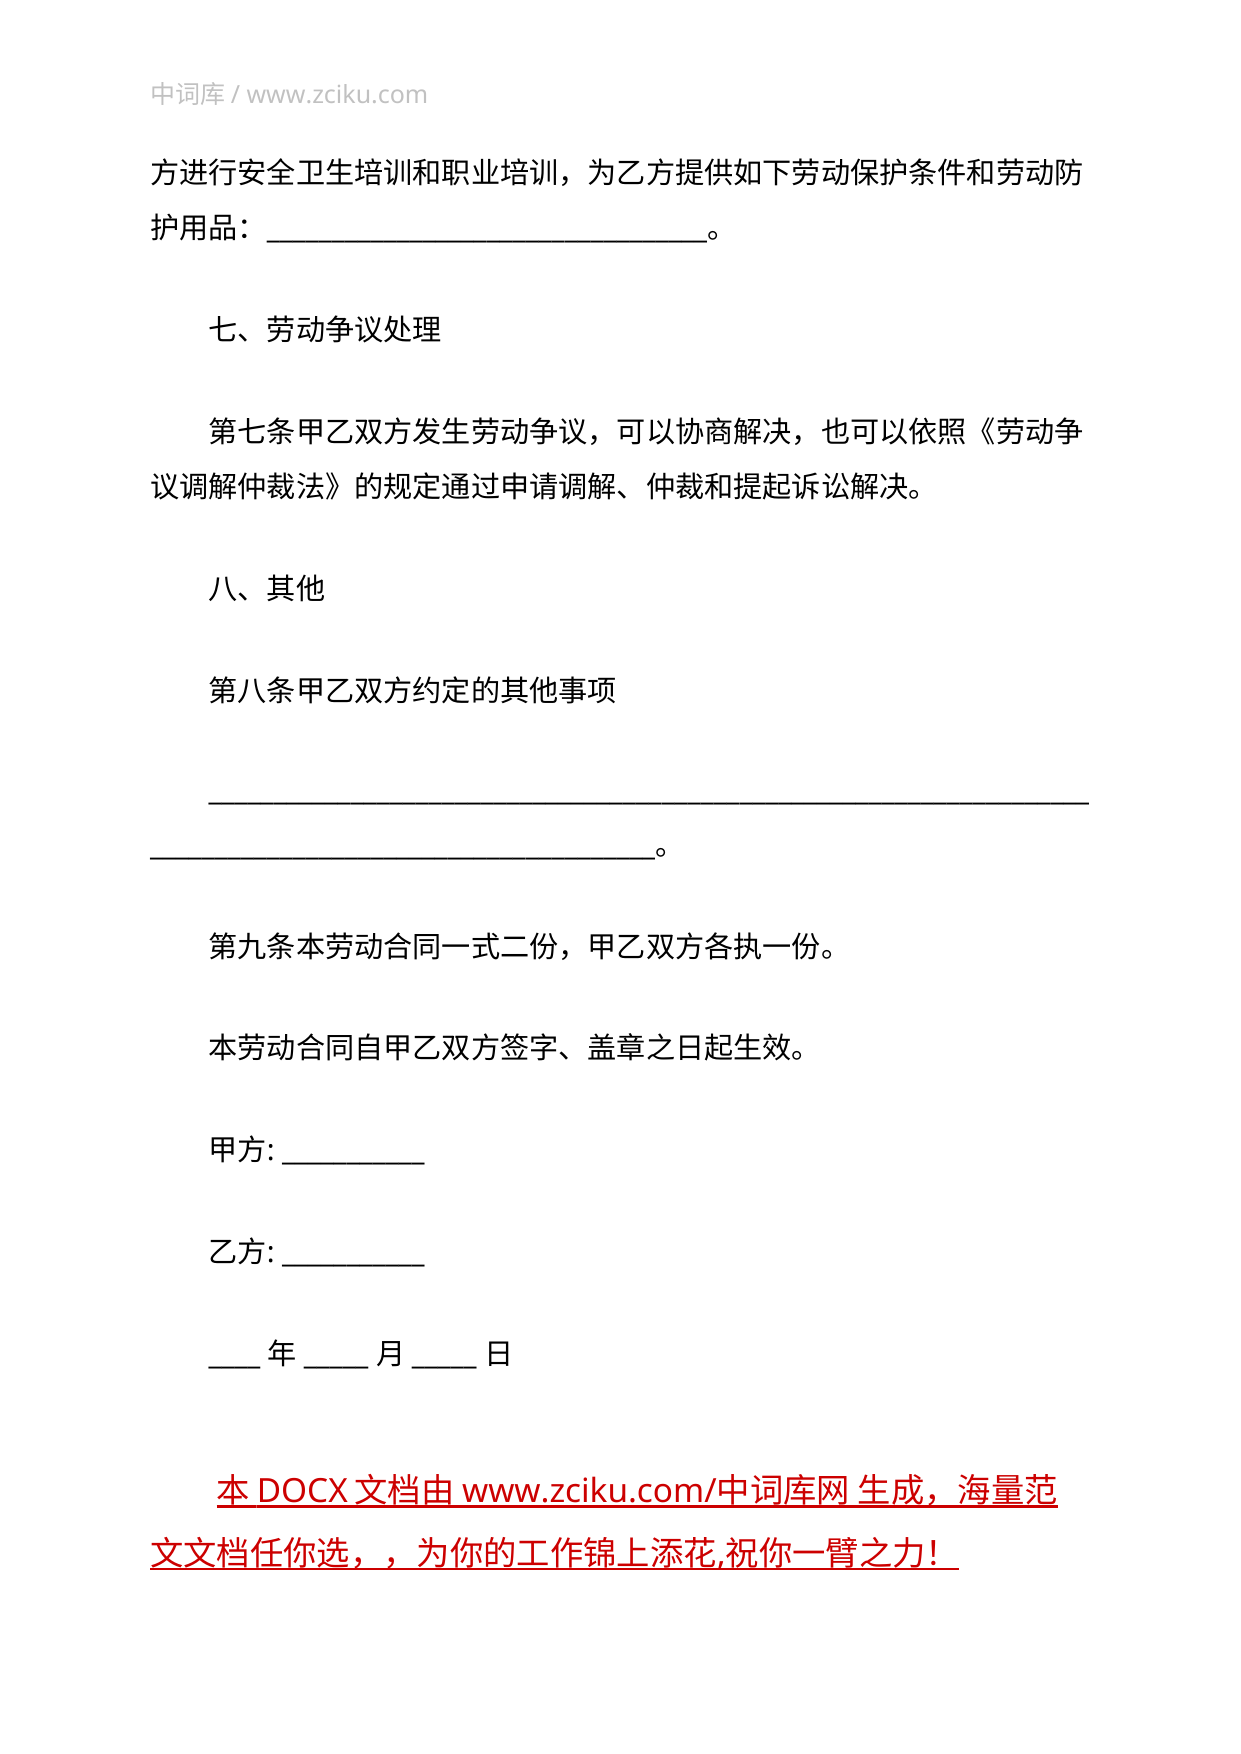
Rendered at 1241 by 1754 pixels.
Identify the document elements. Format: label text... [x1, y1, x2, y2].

text ____ 年 _____ 月 _____ 日 [150, 1331, 1090, 1373]
text 第九条本劳动合同一式二份，甲乙双方各执一份。 [150, 923, 1090, 965]
text 本劳动合同自甲乙双方签字、盖章之日起生效。 [150, 1025, 1090, 1067]
text 乙方: ___________ [150, 1229, 1090, 1271]
text 八、其他 [150, 565, 1090, 608]
text 第七条甲乙双方发生劳动争议，可以协商解决，也可以依照《劳动争议调解仲裁法》的规定通过申请调解、仲裁和提起诉讼解决。 [150, 409, 1090, 506]
text 本DOCX文档由 www.zciku.com/中词库网 生成，海量范文文档任你选，，为你的工作锦上添花,祝你一臂之力！ [150, 1464, 1090, 1575]
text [150, 150, 1090, 247]
text 甲方: ___________ [150, 1127, 1090, 1169]
text ___________________________________________________________________________________________________________。 [150, 769, 1090, 863]
text 第八条甲乙双方约定的其他事项 [150, 667, 1090, 709]
text 七、劳动争议处理 [150, 307, 1090, 349]
